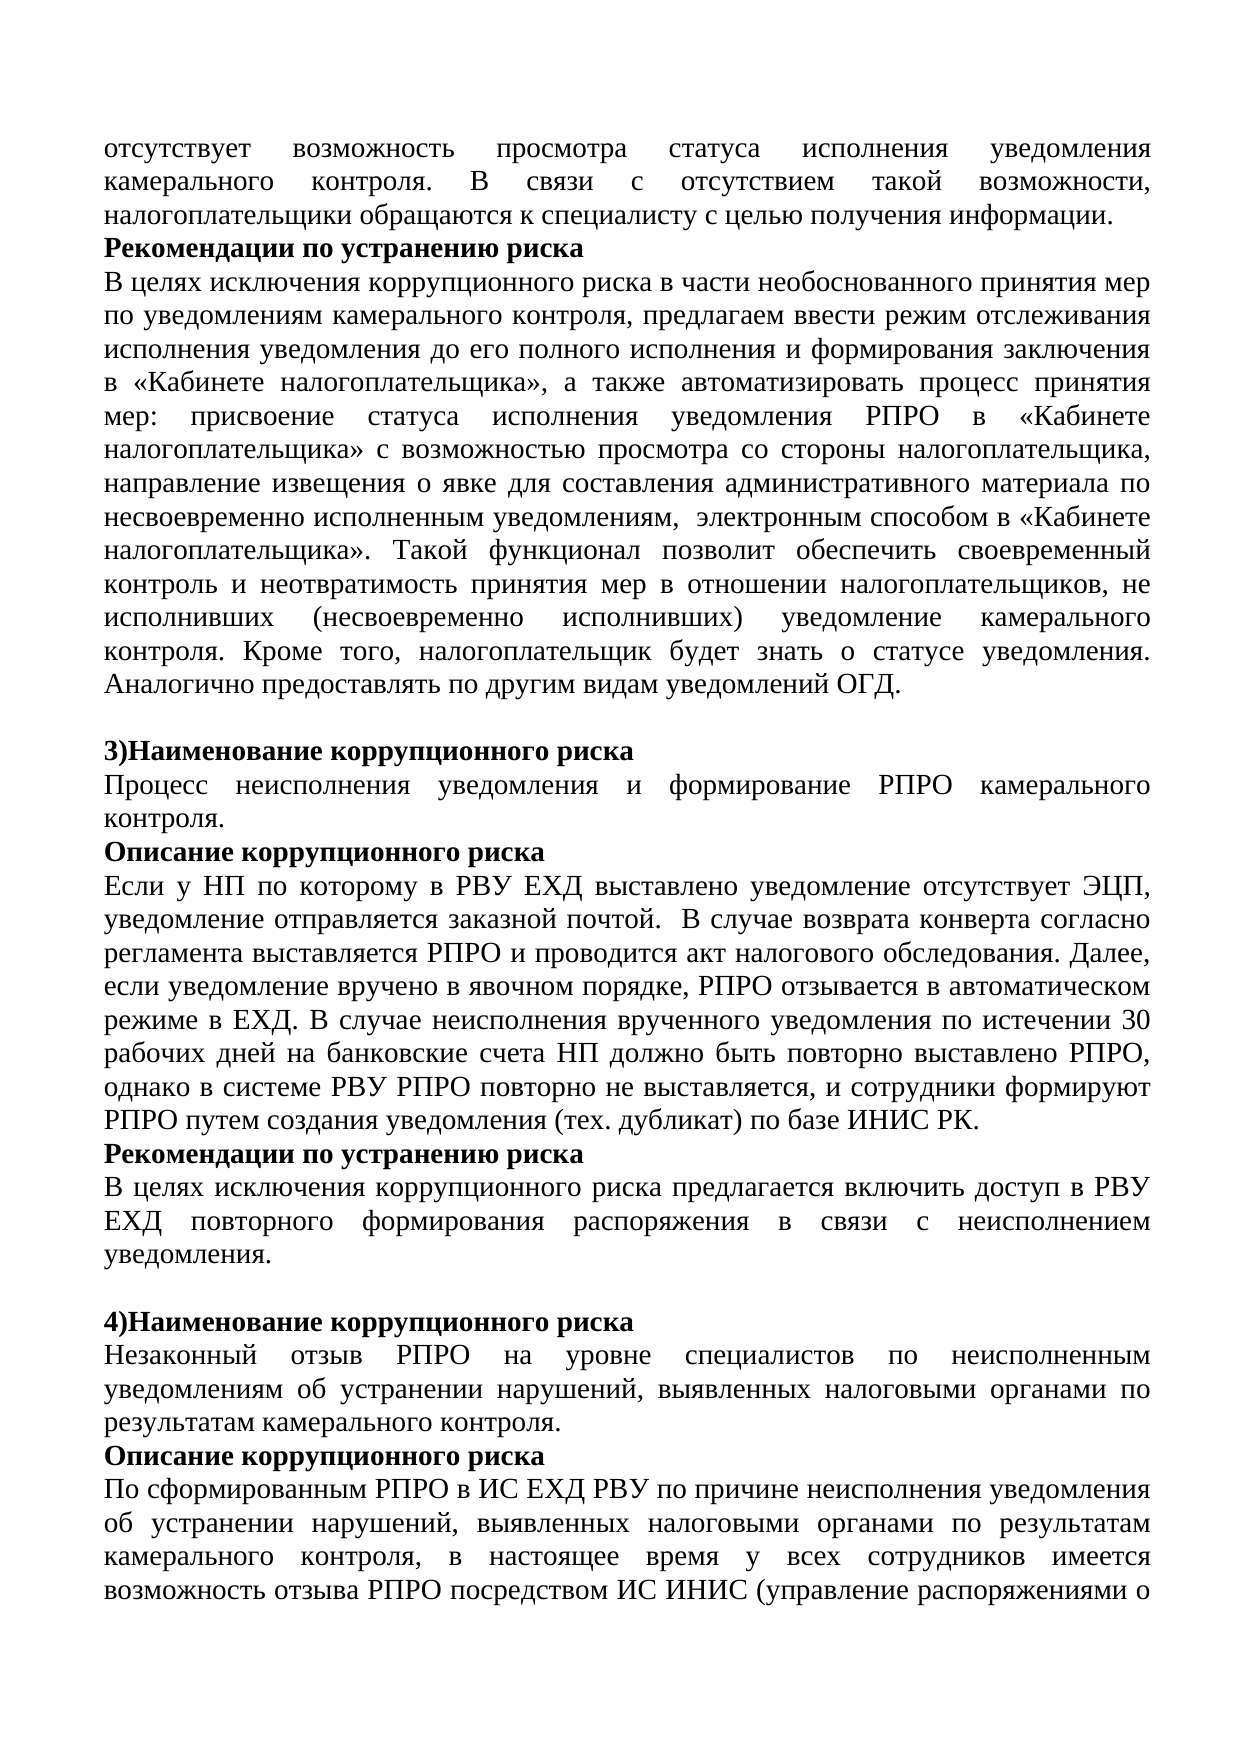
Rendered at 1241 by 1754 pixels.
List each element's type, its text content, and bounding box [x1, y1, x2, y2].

list Рекомендации по устранению риска [103, 1136, 1152, 1169]
list В целях исключения коррупционного риска предлагается включить доступ в РВУ ЕХД повторного формирования распоряжения в связи с неисполнением уведомления. [103, 1169, 1152, 1270]
list Процесс неисполнения уведомления и формирование РПРО камерального контроля. [103, 767, 1152, 834]
list Незаконный отзыв РПРО на уровне специалистов по неисполненным уведомлениям об устранении нарушений, выявленных налоговыми органами по результатам камерального контроля. [103, 1337, 1152, 1438]
list 4)Наименование коррупционного риска [103, 1304, 1152, 1337]
list Рекомендации по устранению риска [103, 230, 1152, 264]
list В целях исключения коррупционного риска в части необоснованного принятия мер по уведомлениям камерального контроля, предлагаем ввести режим отслеживания исполнения уведомления до его полного исполнения и формирования заключения в «Кабинете налогоплательщика», а также автоматизировать процесс принятия мер: присвоение статуса исполнения уведомления РПРО в «Кабинете налогоплательщика» с возможностью просмотра со стороны налогоплательщика, направление извещения о явке для составления административного материала по несвоевременно исполненным уведомлениям, электронным способом в «Кабинете налогоплательщика». Такой функционал позволит обеспечить своевременный контроль и неотвратимость принятия мер в отношении налогоплательщиков, не исполнивших (несвоевременно исполнивших) уведомление камерального контроля. Кроме того, налогоплательщик будет знать о статусе уведомления. Аналогично предоставлять по другим видам уведомлений ОГД. [103, 264, 1152, 700]
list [103, 130, 1152, 230]
list Описание коррупционного риска [103, 834, 1152, 868]
list Описание коррупционного риска [103, 1438, 1152, 1471]
list 3)Наименование коррупционного риска [103, 733, 1152, 767]
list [103, 1471, 1152, 1671]
list Если у НП по которому в РВУ ЕХД выставлено уведомление отсутствует ЭЦП, уведомление отправляется заказной почтой. В случае возврата конверта согласно регламента выставляется РПРО и проводится акт налогового обследования. Далее, если уведомление вручено в явочном порядке, РПРО отзывается в автоматическом режиме в ЕХД. В случае неисполнения врученного уведомления по истечении 30 рабочих дней на банковские счета НП должно быть повторно выставлено РПРО, однако в системе РВУ РПРО повторно не выставляется, и сотрудники формируют РПРО путем создания уведомления (тех. дубликат) по базе ИНИС РК. [103, 868, 1152, 1136]
